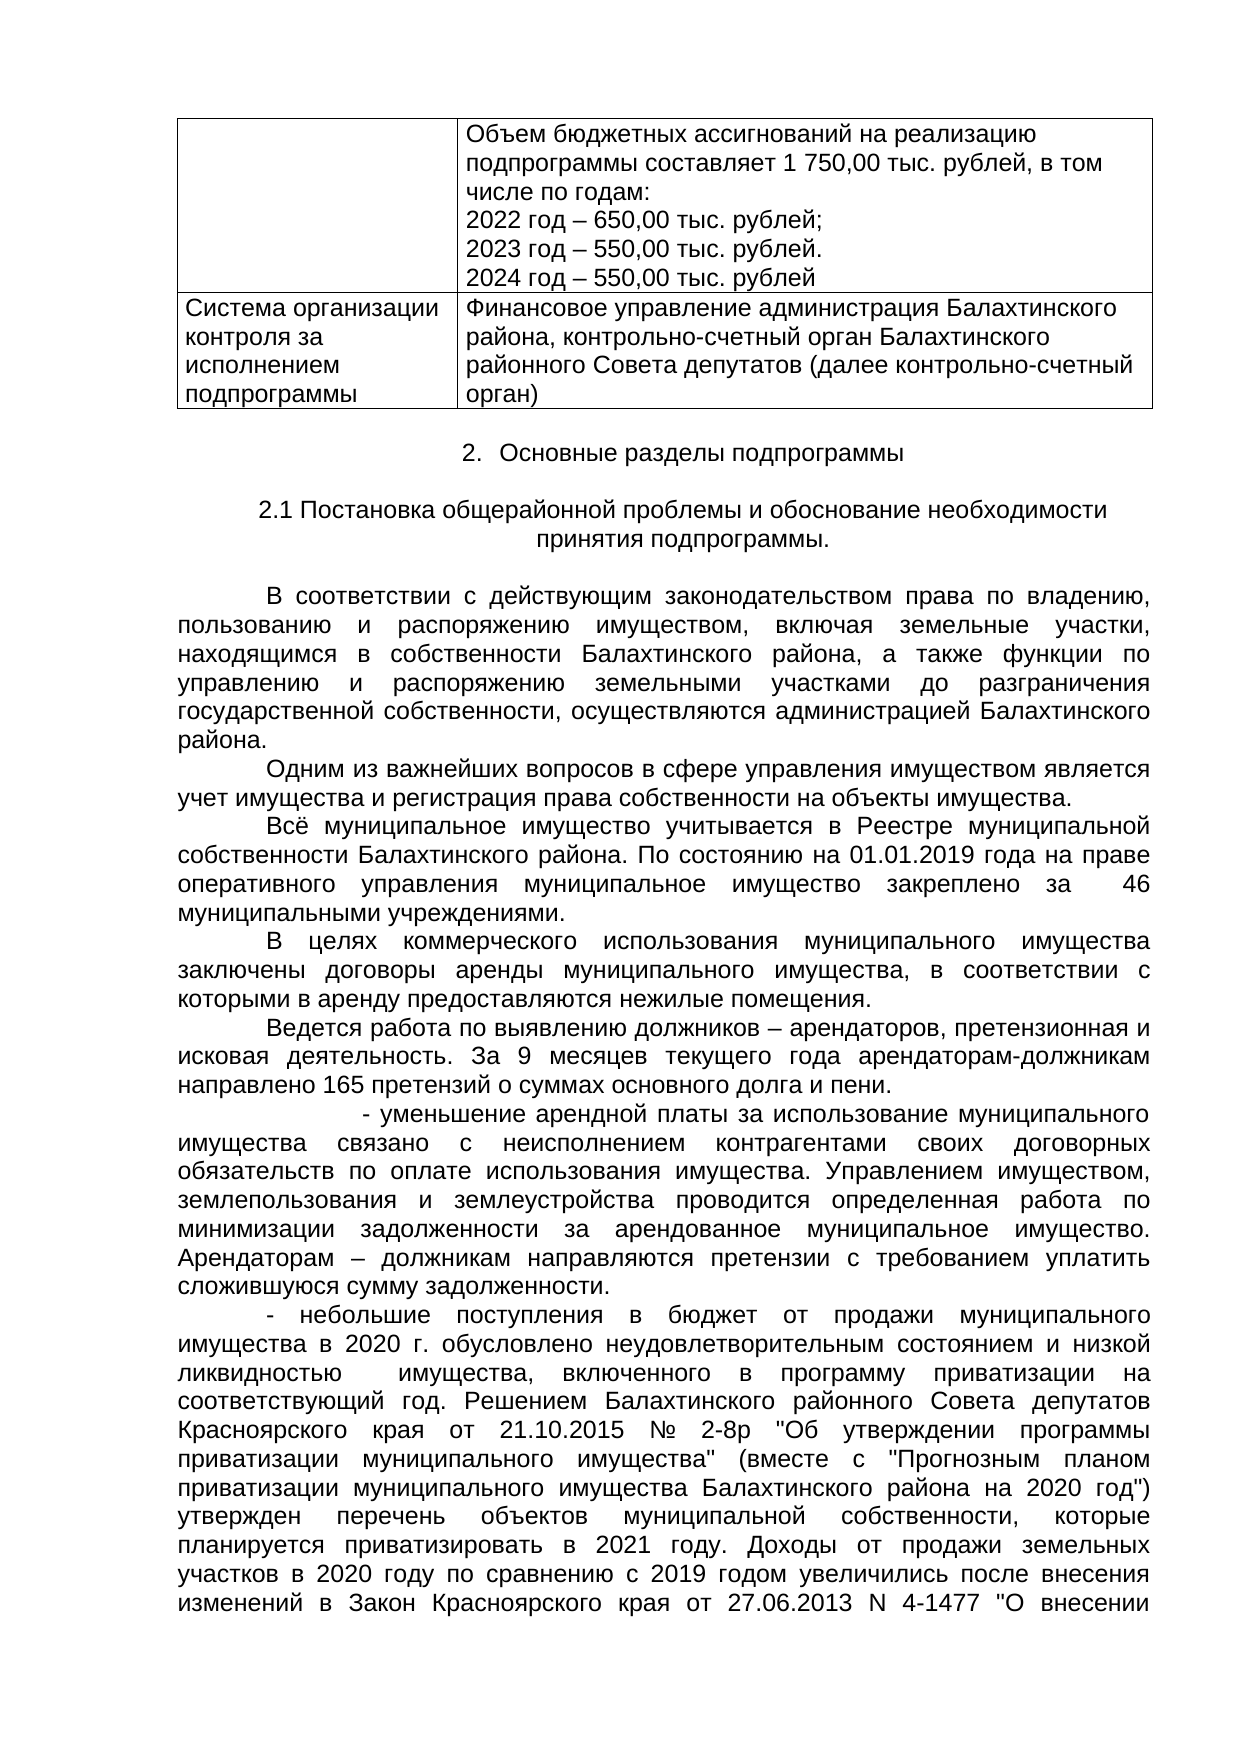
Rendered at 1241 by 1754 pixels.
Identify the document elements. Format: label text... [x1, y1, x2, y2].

text В целях коммерческого использования муниципального имущества заключены договоры аренды муниципального имущества, в соответствии с которыми в аренду предоставляются нежилые помещения. [177, 926, 1152, 1012]
table_cell Система организации контроля за исполнением подпрограммы [178, 293, 457, 408]
text Ведется работа по выявлению должников – арендаторов, претензионная и исковая деятельность. За 9 месяцев текущего года арендаторам-должникам направлено 165 претензий о суммах основного долга и пени. [177, 1012, 1152, 1099]
text - уменьшение арендной платы за использование муниципального имущества связано с неисполнением контрагентами своих договорных обязательств по оплате использования имущества. Управлением имуществом, землепользования и землеустройства проводится определенная работа по минимизации задолженности за арендованное муниципальное имущество. Арендаторам – должникам направляются претензии с требованием уплатить сложившуюся сумму задолженности. [177, 1099, 1152, 1300]
list Основные разделы подпрограммы [215, 437, 1152, 466]
text В соответствии с действующим законодательством права по владению, пользованию и распоряжению имуществом, включая земельные участки, находящимся в собственности Балахтинского района, а также функции по управлению и распоряжению земельными участками до разграничения государственной собственности, осуществляются администрацией Балахтинского района. [177, 581, 1152, 754]
table_cell Финансовое управление администрация Балахтинского района, контрольно-счетный орган Балахтинского районного Совета депутатов (далее контрольно-счетный орган) [458, 293, 1152, 408]
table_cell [178, 119, 457, 292]
text 2.1 Постановка общерайонной проблемы и обоснование необходимости принятия подпрограммы. [215, 495, 1152, 552]
text Одним из важнейших вопросов в сфере управления имуществом является учет имущества и регистрация права собственности на объекты имущества. [177, 754, 1152, 811]
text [177, 1300, 1152, 1616]
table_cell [458, 119, 1152, 292]
text Всё муниципальное имущество учитывается в Реестре муниципальной собственности Балахтинского района. По состоянию на 01.01.2019 года на праве оперативного управления муниципальное имущество закреплено за 46 муниципальными учреждениями. [177, 811, 1152, 926]
